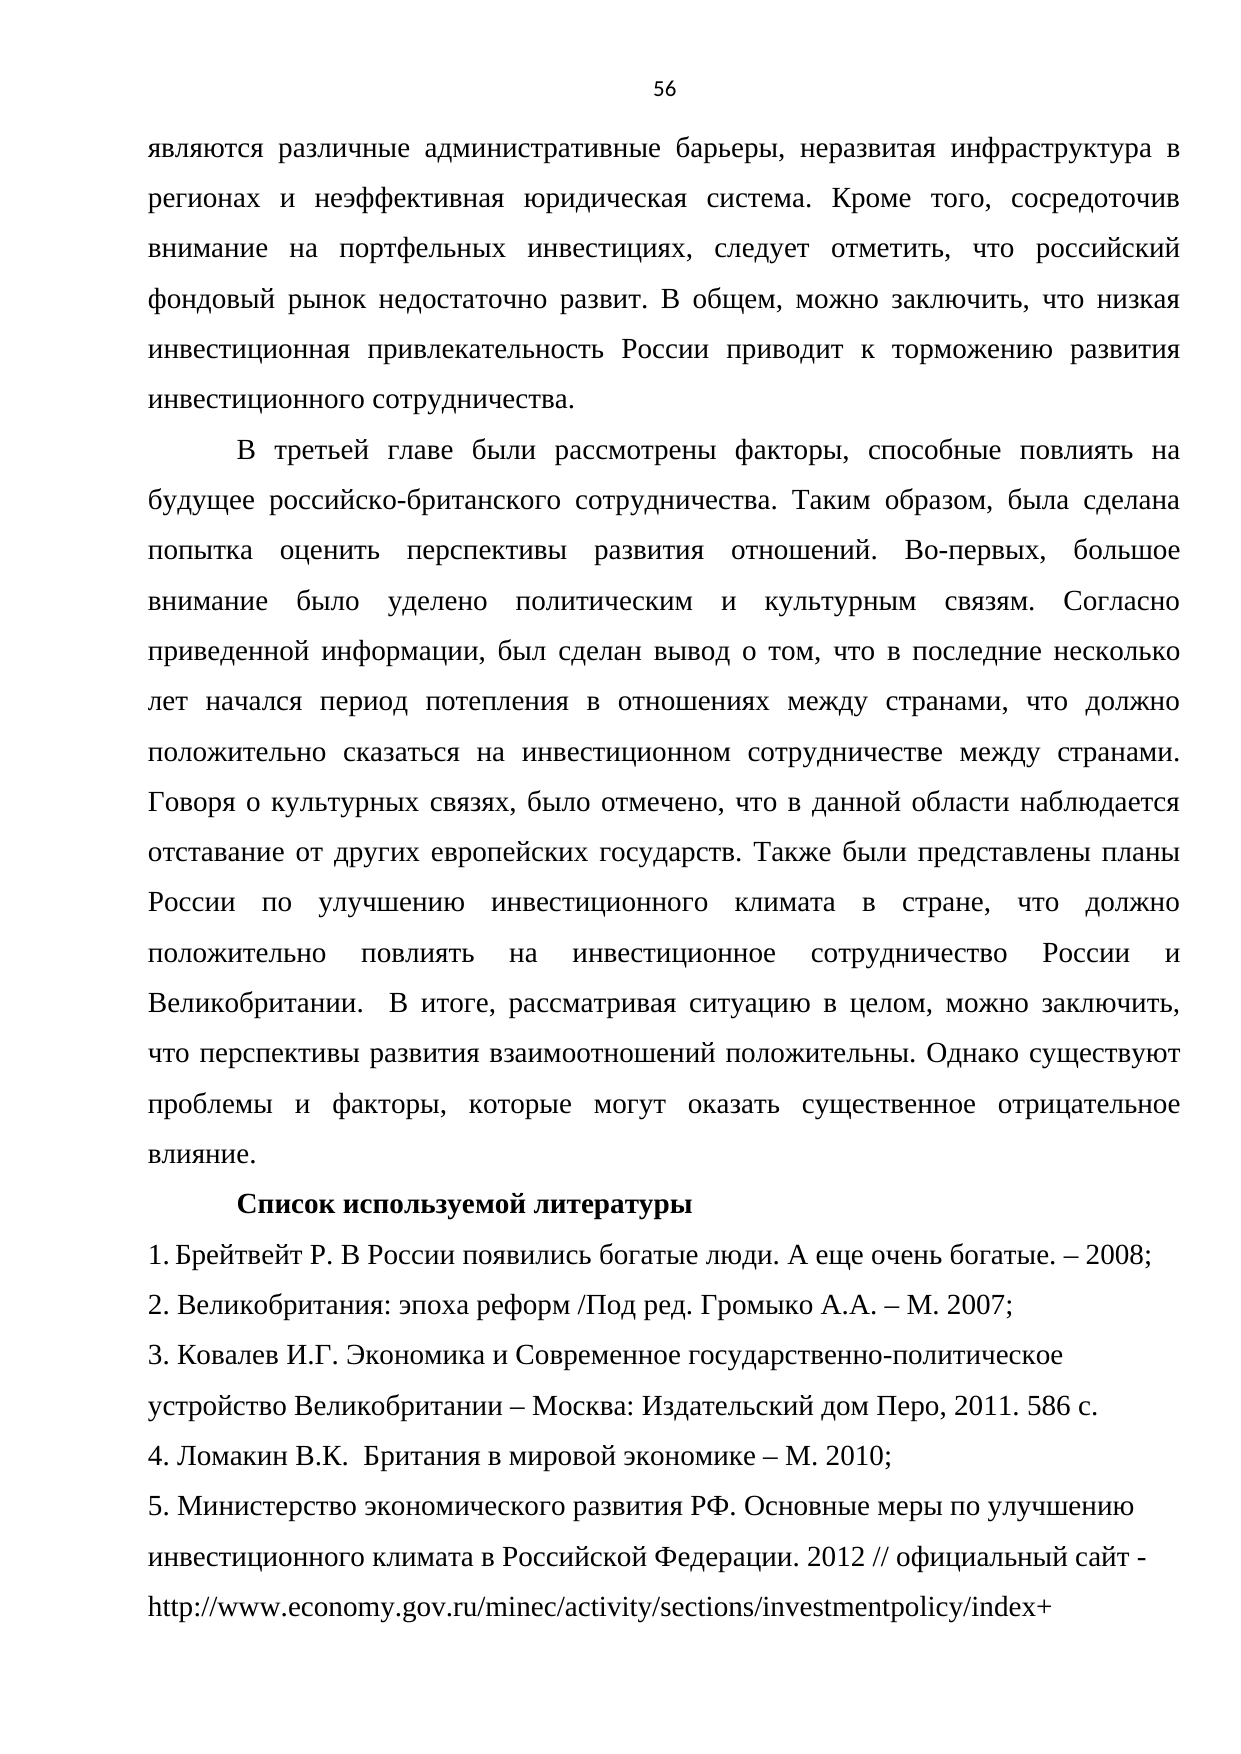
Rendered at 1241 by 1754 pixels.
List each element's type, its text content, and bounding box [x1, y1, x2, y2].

text Список используемой литературы [148, 1186, 1181, 1220]
text В третьей главе были рассмотрены факторы, способные повлиять на будущее российско-британского сотрудничества. Таким образом, была сделана попытка оценить перспективы развития отношений. Во-первых, большое внимание было уделено политическим и культурным связям. Согласно приведенной информации, был сделан вывод о том, что в последние несколько лет начался период потепления в отношениях между странами, что должно положительно сказаться на инвестиционном сотрудничестве между странами. Говоря о культурных связях, было отмечено, что в данной области наблюдается отставание от других европейских государств. Также были представлены планы России по улучшению инвестиционного климата в стране, что должно положительно повлиять на инвестиционное сотрудничество России и Великобритании. В итоге, рассматривая ситуацию в целом, можно заключить, что перспективы развития взаимоотношений положительны. Однако существуют проблемы и факторы, которые могут оказать существенное отрицательное влияние. [148, 432, 1181, 1170]
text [148, 130, 1181, 415]
text 3. Ковалев И.Г. Экономика и Современное государственно-политическое устройство Великобритании – Москва: Издательский дом Перо, 2011. 586 с. [148, 1337, 1181, 1421]
text 2. Великобритания: эпоха реформ /Под ред. Громыко А.А. – М. 2007; [148, 1287, 1181, 1321]
text 1. Брейтвейт Р. В России появились богатые люди. А еще очень богатые. – 2008; [148, 1237, 1181, 1270]
text 5. Министерство экономического развития РФ. Основные меры по улучшению инвестиционного климата в Российской Федерации. 2012 // официальный сайт - http://www.economy.gov.ru/minec/activity/sections/investmentpolicy/index+ [148, 1488, 1181, 1622]
text 4. Ломакин В.К. Британия в мировой экономике – М. 2010; [148, 1438, 1181, 1472]
